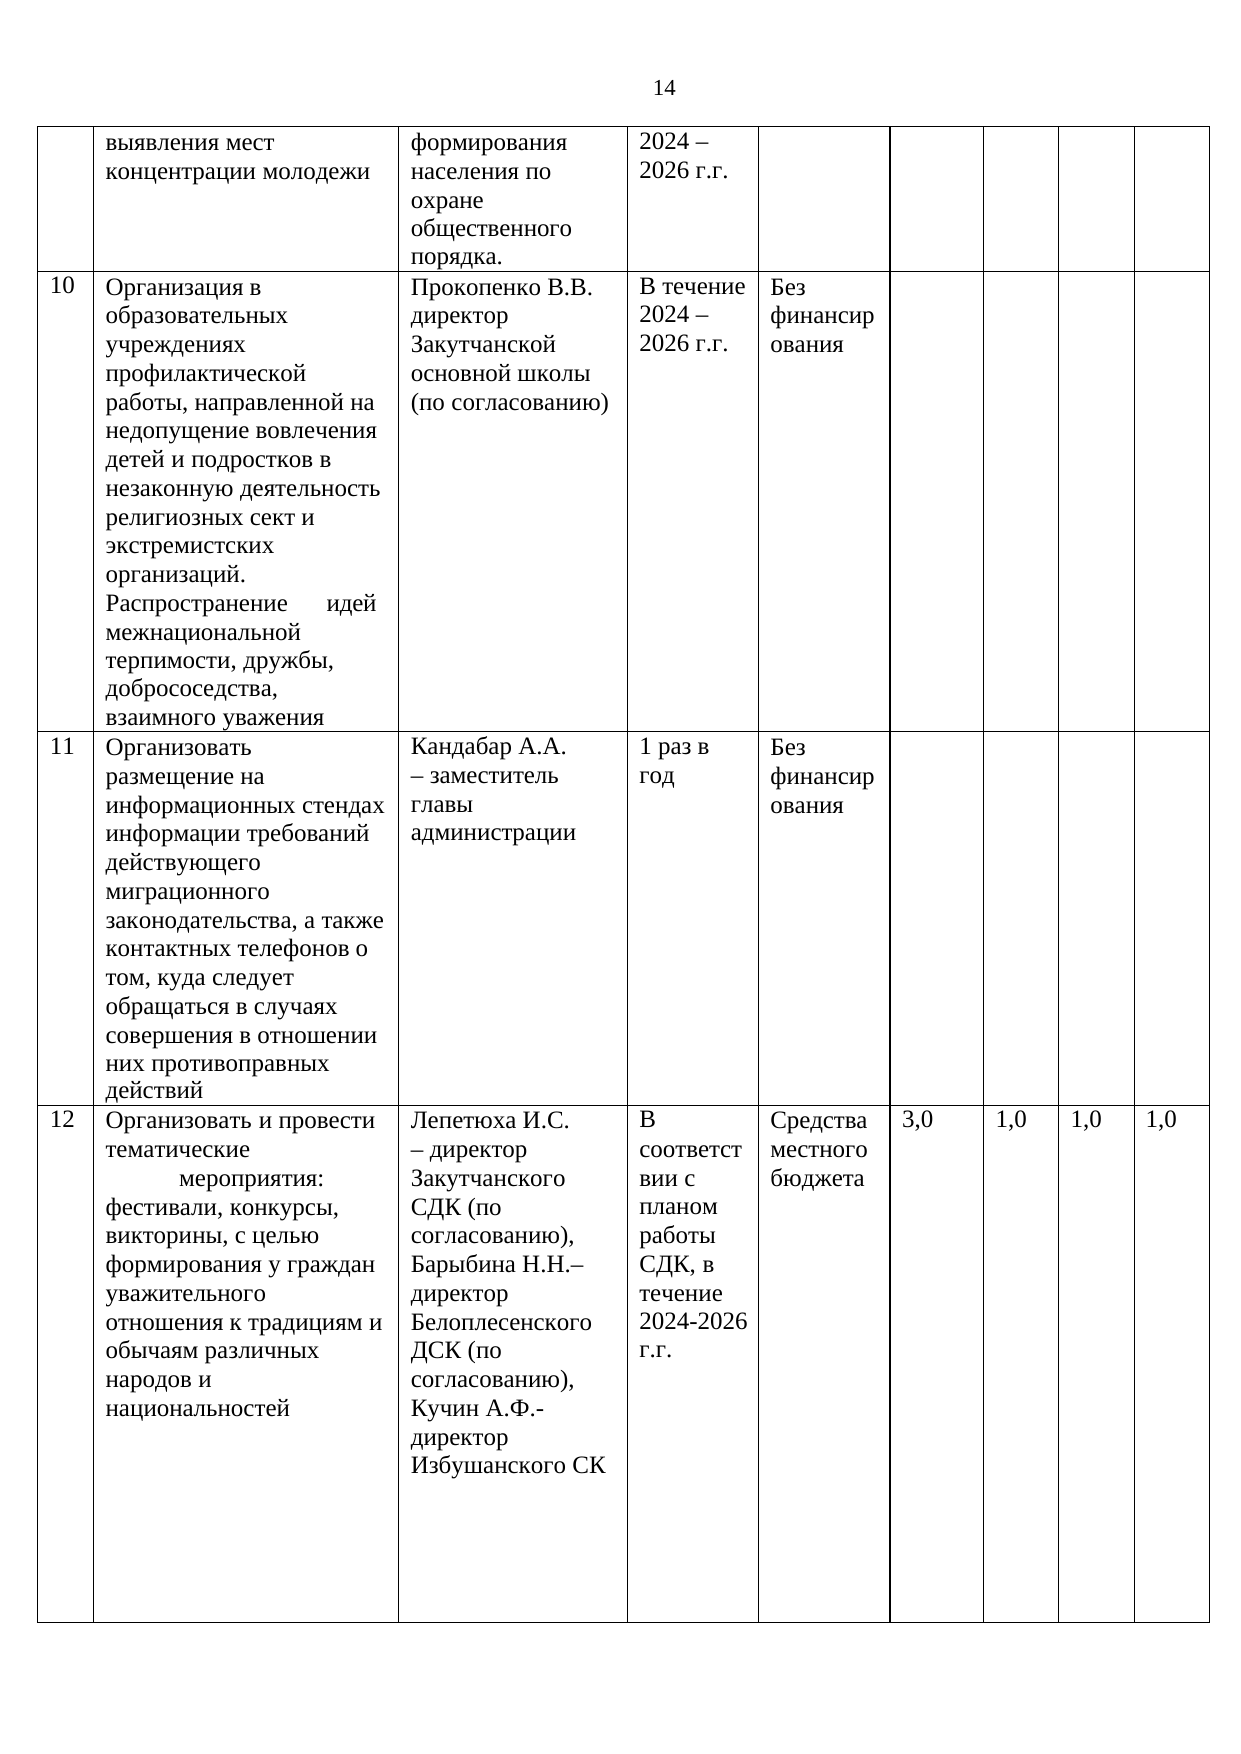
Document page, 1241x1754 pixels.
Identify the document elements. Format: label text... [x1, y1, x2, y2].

table_header [891, 127, 983, 271]
table_cell [891, 732, 983, 1104]
table_header 2024 – 2026 г.г. [628, 127, 758, 271]
table_cell 1,0 [1059, 1106, 1134, 1622]
table_cell Без финансир ования [759, 732, 889, 1104]
table_header выявления мест концентрации молодежи [94, 127, 398, 271]
table_cell Кандабар А.А. – заместитель главы администрации [399, 732, 627, 1104]
table_cell Организация в образовательных учреждениях профилактической работы, направленной на недопущение вовлечения детей и подростков в незаконную деятельность религиозных сект и экстремистских организаций. Распространение идей межнациональной терпимости, дружбы, добрососедства, взаимного уважения [94, 272, 398, 731]
table_cell Организовать и провести тематические мероприятия: фестивали, конкурсы, викторины, с целью формирования у граждан уважительного отношения к традициям и обычаям различных народов и национальностей [94, 1106, 398, 1622]
table_cell [1135, 272, 1209, 731]
table_header [759, 127, 889, 271]
table_header [984, 127, 1058, 271]
table_cell [984, 732, 1058, 1104]
table_cell 1,0 [984, 1106, 1058, 1622]
table_cell 11 [38, 732, 93, 1104]
table_header формирования населения по охране общественного порядка. [399, 127, 627, 271]
table_cell 10 [38, 272, 93, 731]
table_header [1059, 127, 1134, 271]
table_cell [1059, 732, 1134, 1104]
table_cell Лепетюха И.С. – директор Закутчанского СДК (по согласованию), Барыбина Н.Н.– директор Белоплесенского ДСК (по согласованию), Кучин А.Ф.- директор Избушанского СК [399, 1106, 627, 1622]
table_cell В соответст вии с планом работы СДК, в течение 2024-2026 г.г. [628, 1106, 758, 1622]
table_cell В течение 2024 – 2026 г.г. [628, 272, 758, 731]
table_cell [1059, 272, 1134, 731]
table_header [1135, 127, 1209, 271]
table_cell 3,0 [891, 1106, 983, 1622]
table_cell [1135, 732, 1209, 1104]
table_cell 12 [38, 1106, 93, 1622]
table_cell Без финансир ования [759, 272, 889, 731]
table_cell Средства местного бюджета [759, 1106, 889, 1622]
table_cell 1 раз в год [628, 732, 758, 1104]
table_cell Организовать размещение на информационных стендах информации требований действующего миграционного законодательства, а также контактных телефонов о том, куда следует обращаться в случаях совершения в отношении них противоправных действий [94, 732, 398, 1104]
table_cell [891, 272, 983, 731]
table_cell Прокопенко В.В. директор Закутчанской основной школы (по согласованию) [399, 272, 627, 731]
table_cell [984, 272, 1058, 731]
table_cell 1,0 [1135, 1106, 1209, 1622]
table_header [38, 127, 93, 271]
